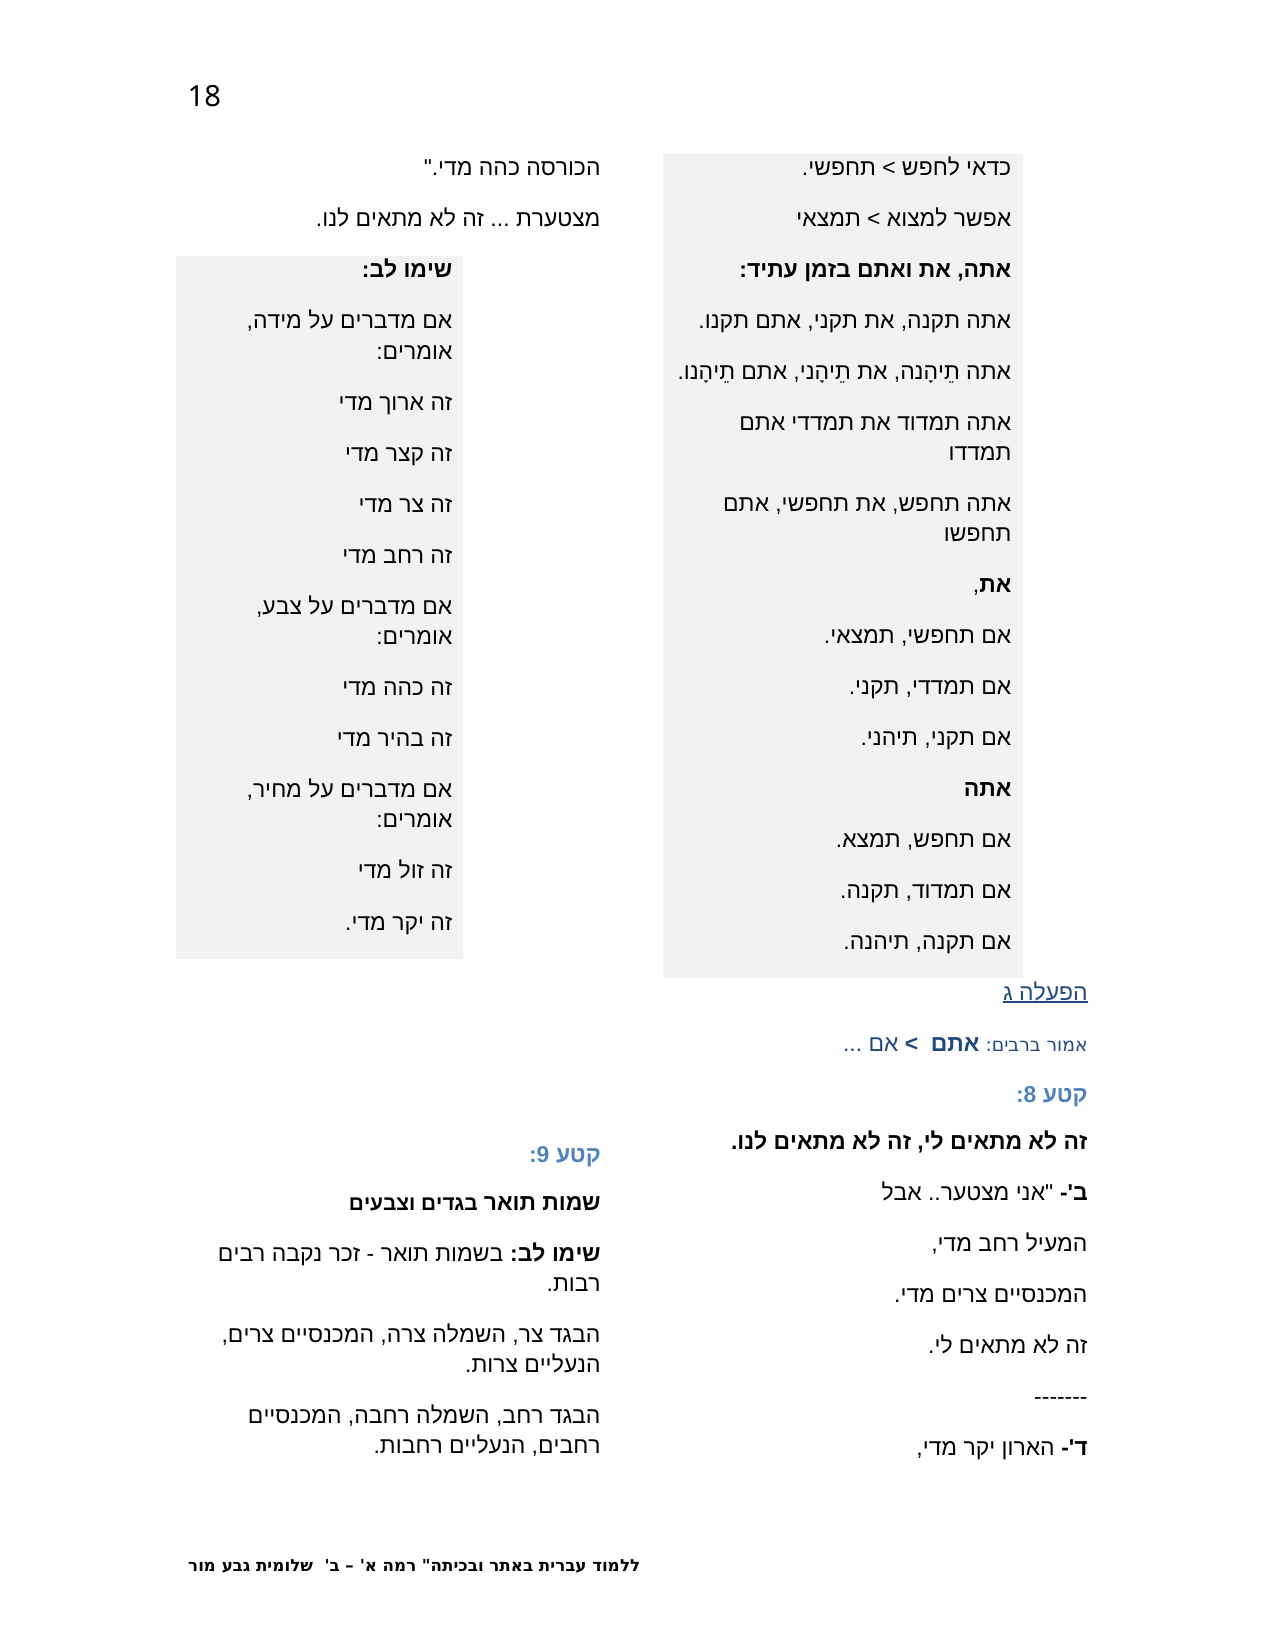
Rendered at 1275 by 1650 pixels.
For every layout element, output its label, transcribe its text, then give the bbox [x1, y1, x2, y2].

text זה לא מתאים לי, זה לא מתאים לנו. [674, 1128, 1087, 1154]
text המכנסיים צרים מדי. [674, 1281, 1087, 1307]
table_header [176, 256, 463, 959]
text המעיל רחב מדי, [674, 1230, 1087, 1256]
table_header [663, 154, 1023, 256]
text הפעלה ג [674, 978, 1087, 1005]
text הכורסה כהה מדי." [187, 154, 601, 181]
text ב'- "אני מצטער.. אבל [674, 1179, 1087, 1205]
text הבגד רחב, השמלה רחבה, המכנסיים רחבים, הנעליים רחבות. [187, 1402, 601, 1459]
text קטע 9: [187, 1141, 601, 1168]
text זה לא מתאים לי. [674, 1332, 1087, 1358]
text קטע 8: [674, 1081, 1087, 1107]
text ------- [674, 1383, 1087, 1409]
text שמות תואר בגדים וצבעים [187, 1189, 601, 1215]
text ד'- הארון יקר מדי, [674, 1434, 1087, 1460]
text מצטערת ... זה לא מתאים לנו. [187, 205, 601, 232]
text הבגד צר, השמלה צרה, המכנסיים צרים, הנעליים צרות. [187, 1321, 601, 1377]
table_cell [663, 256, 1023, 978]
text אמור ברבים: אתם > אם ... [674, 1029, 1087, 1056]
text שימו לב: בשמות תואר - זכר נקבה רבים רבות. [187, 1240, 601, 1296]
